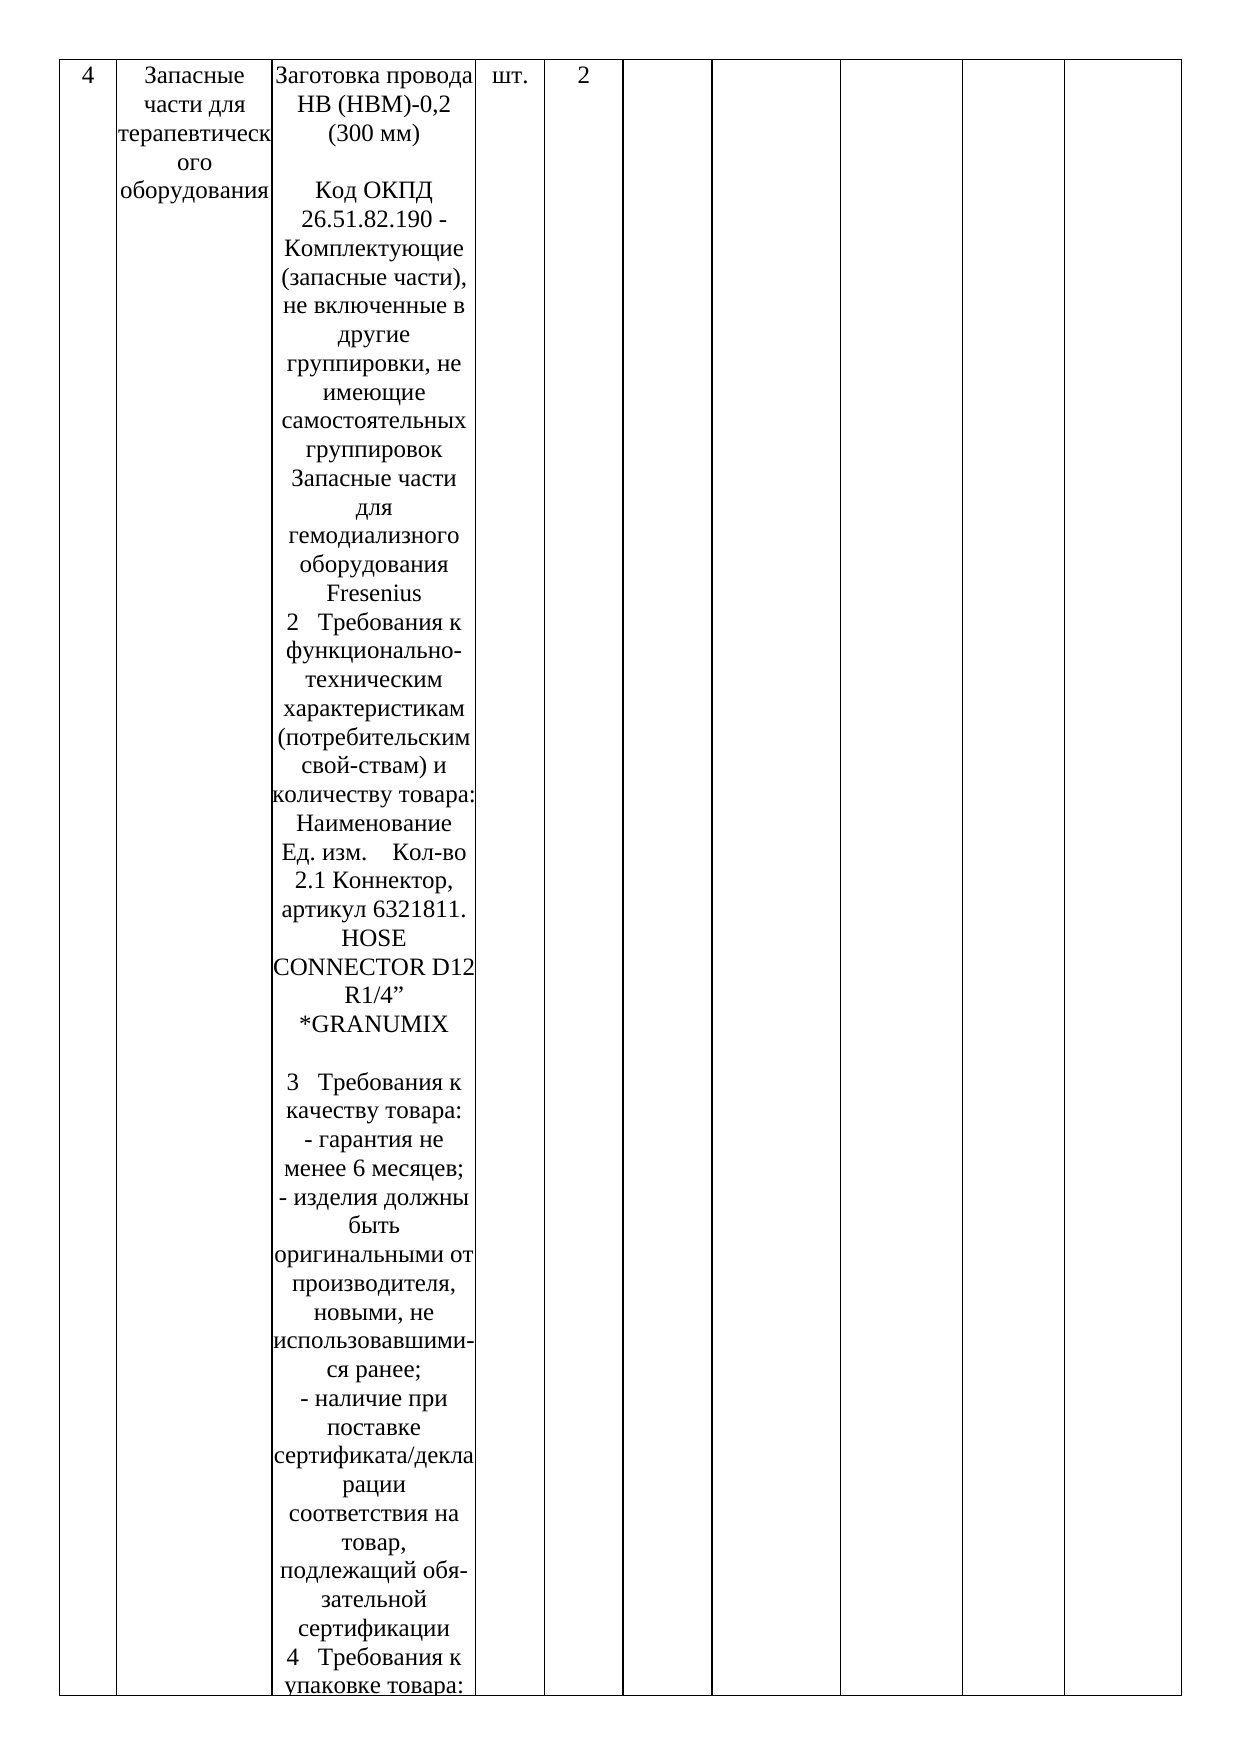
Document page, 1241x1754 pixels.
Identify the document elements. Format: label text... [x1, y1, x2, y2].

table_cell 4 [60, 60, 116, 1695]
table_cell Запасные части для терапевтического оборудования [117, 60, 271, 1695]
table_cell 2 [545, 60, 622, 1695]
table_cell шт. [476, 60, 544, 1695]
table_cell Заготовка провода НВ (НВМ)-0,2 (300 мм) Код ОКПД 26.51.82.190 - Комплектующие (запасные части), не включенные в другие группировки, не имеющие самостоятельных группировок Запасные части для гемодиализного оборудования Fresenius 2 Требования к функционально-техническим характеристикам (потребительским свой-ствам) и количеству товара: Наименование Ед. изм. Кол-во 2.1 Коннектор, артикул 6321811. HOSE CONNECTOR D12 R1/4” *GRANUMIX 3 Требования к качеству товара: - гарантия не менее 6 месяцев; - изделия должны быть оригинальными от производителя, новыми, не использовавшими-ся ранее; - наличие при поставке сертификата/декларации соответствия на товар, подлежащий обя-зательной сертификации 4 Требования к упаковке товара: - упаковка товара должна обеспечивать сохранность товара и предохранять от поврежде-ний при его транспортировке; - маркировка товара должна отвечать специфике товара и соответствовать нормам и стандартам производителя оборудования 5 Требования к размерам товара: В соответствии с техническими условиями производителя 6 Требования к отгрузке товара: - доставка до склада Заказчика и разгрузка товара осуществляются поставщиком; - адрес поставки: г. Красноярск, ул. Партизана Железняка, 3-а, склад КГБУЗ ККБ; - срок поставки – не более 30 календарных дней с момента заключения контракта 26.60.12.140 Части и принадлежности электродиагностической аппаратуры и аппаратуры, основанной на использовании ультрафиолетового или инфракрасного излуче-ния, предназначенной для применения в медицинских целях [273, 60, 475, 1695]
table_cell [1065, 60, 1181, 1695]
table_cell [963, 60, 1064, 1695]
table_cell [624, 60, 711, 1695]
table_cell [841, 60, 962, 1695]
table_cell [713, 60, 840, 1695]
